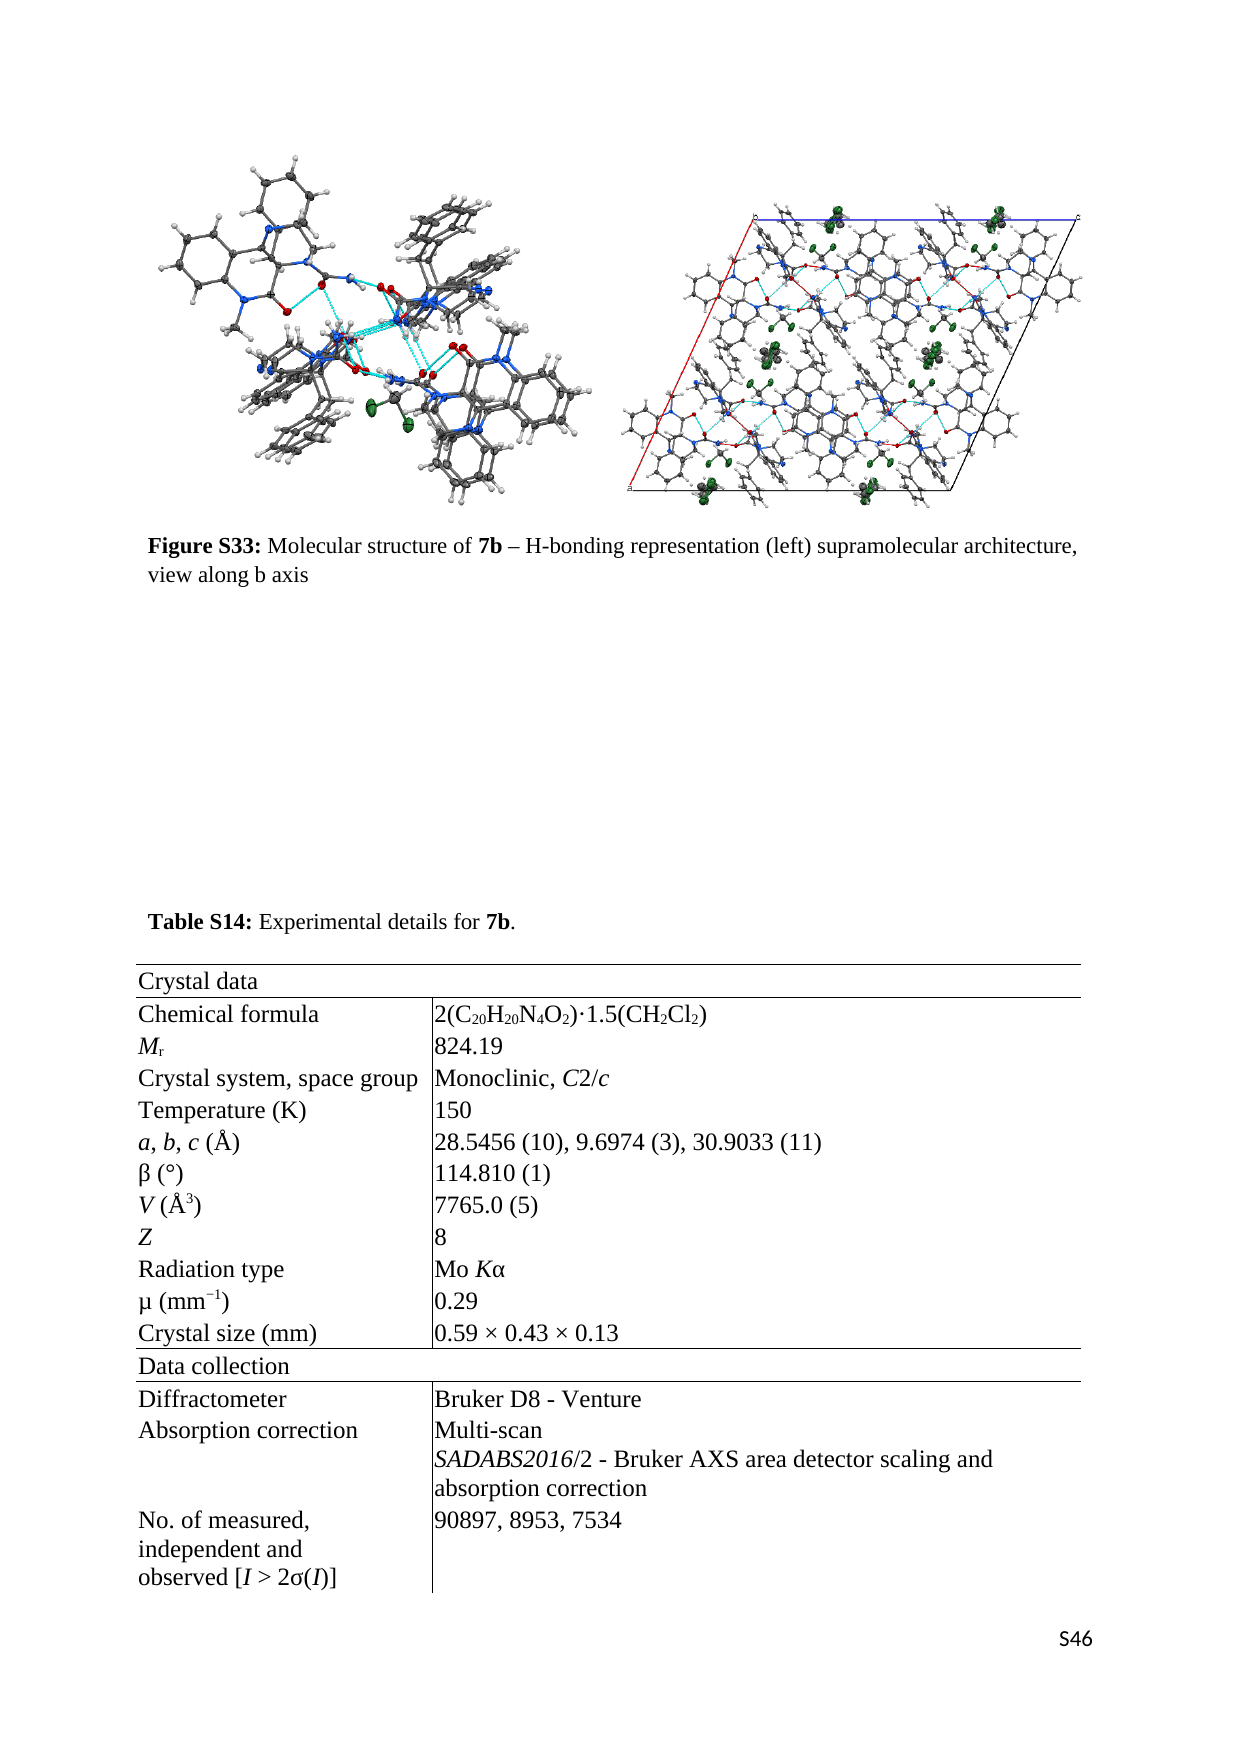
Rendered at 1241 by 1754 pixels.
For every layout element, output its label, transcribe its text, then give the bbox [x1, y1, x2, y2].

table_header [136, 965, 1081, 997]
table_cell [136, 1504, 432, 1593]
picture [147, 147, 1090, 514]
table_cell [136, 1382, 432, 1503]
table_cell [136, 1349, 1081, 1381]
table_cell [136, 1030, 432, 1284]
text Figure S33: Molecular structure of 7b – H-bonding representation (left) supramolecular architecture, view along b axis [148, 532, 1093, 587]
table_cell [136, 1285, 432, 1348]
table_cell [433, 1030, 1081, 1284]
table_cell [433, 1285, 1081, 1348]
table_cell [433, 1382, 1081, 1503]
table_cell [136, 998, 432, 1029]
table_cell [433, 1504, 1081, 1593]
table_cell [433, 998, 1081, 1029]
text Table S14: Experimental details for 7b. [148, 908, 1093, 934]
